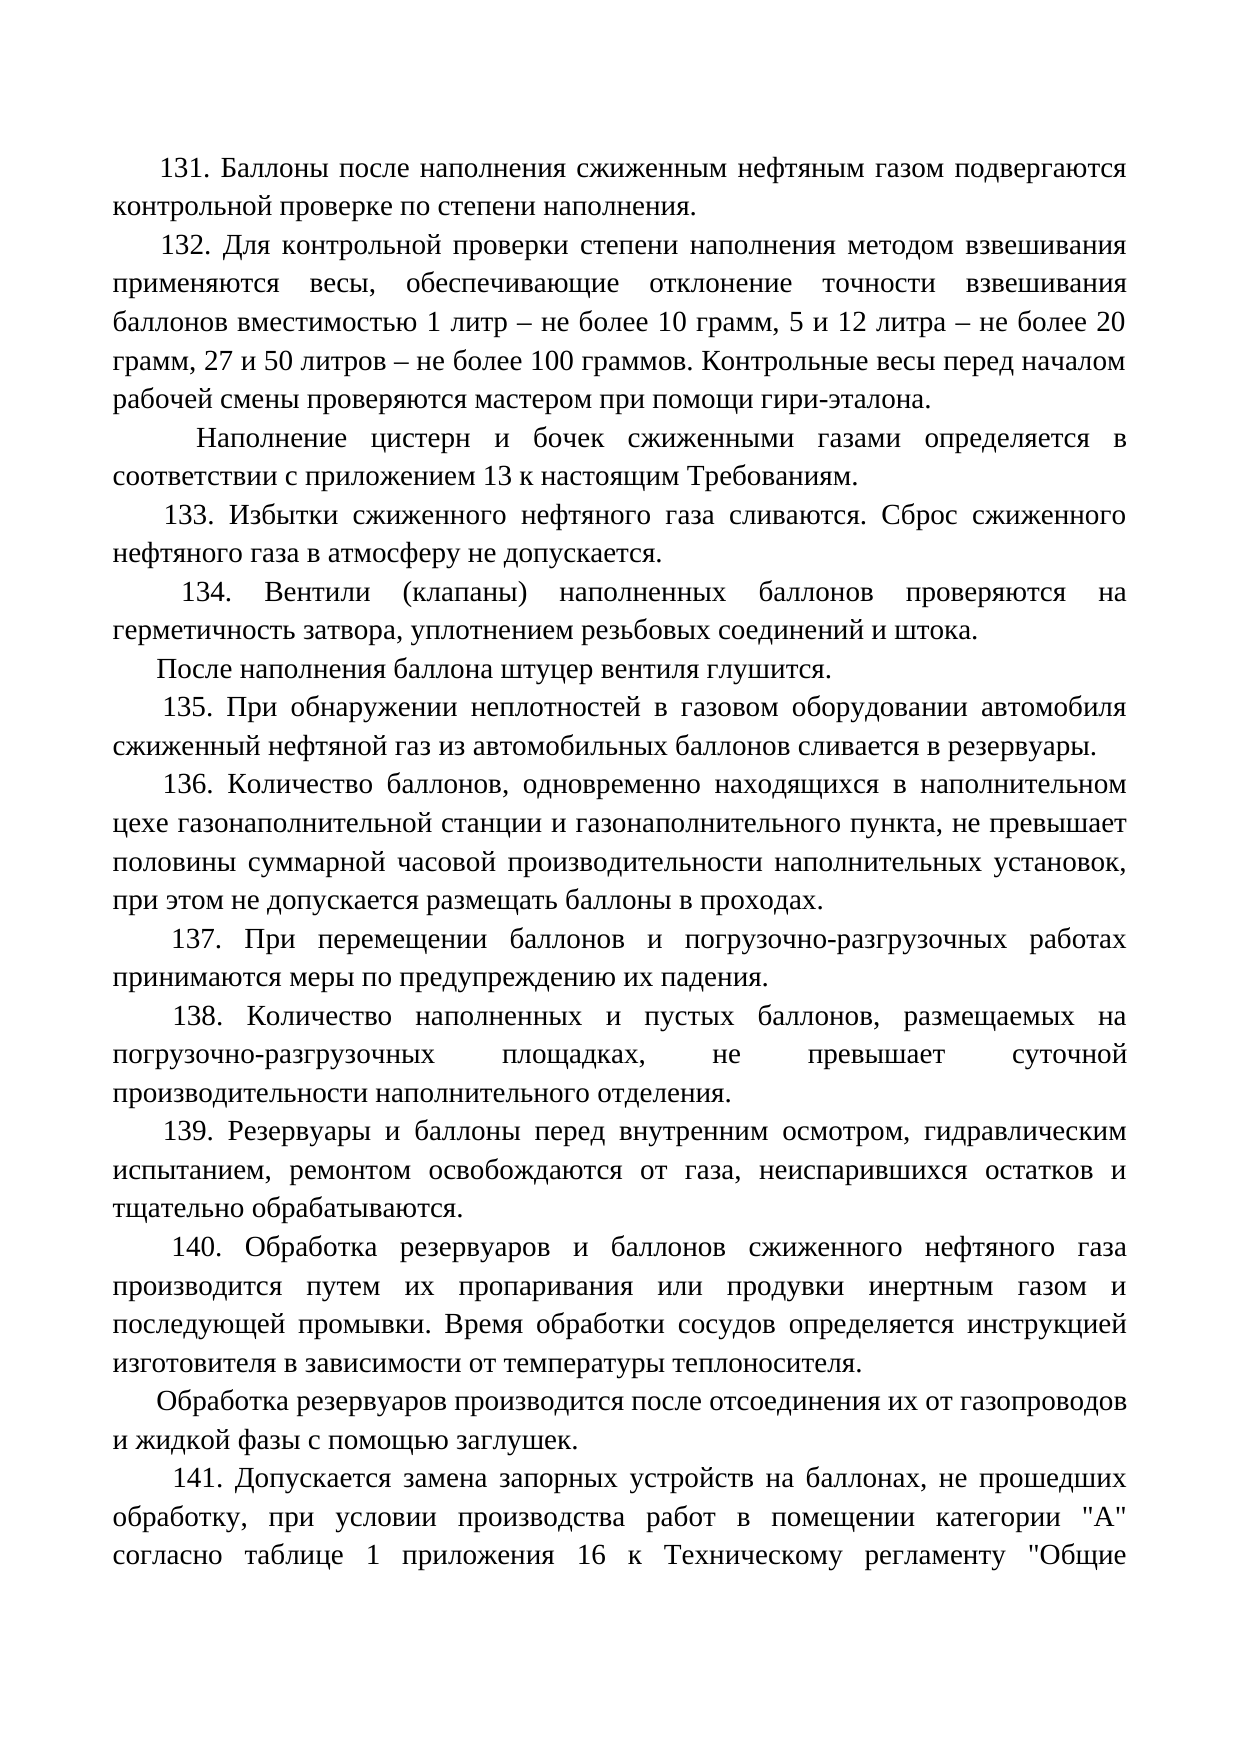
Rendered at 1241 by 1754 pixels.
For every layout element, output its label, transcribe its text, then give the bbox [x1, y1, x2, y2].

text 132. Для контрольной проверки степени наполнения методом взвешивания применяются весы, обеспечивающие отклонение точности взвешивания баллонов вместимостью 1 литр – не более 10 грамм, 5 и 12 литра – не более 20 грамм, 27 и 50 литров – не более 100 граммов. Контрольные весы перед началом рабочей смены проверяются мастером при помощи гири-эталона. [112, 227, 1128, 415]
text 138. Количество наполненных и пустых баллонов, размещаемых на погрузочно-разгрузочных площадках, не превышает суточной производительности наполнительного отделения. [112, 998, 1128, 1108]
text 131. Баллоны после наполнения сжиженным нефтяным газом подвергаются контрольной проверке по степени наполнения. [112, 150, 1128, 222]
text 136. Количество баллонов, одновременно находящихся в наполнительном цехе газонаполнительной станции и газонаполнительного пункта, не превышает половины суммарной часовой производительности наполнительных установок, при этом не допускается размещать баллоны в проходах. [112, 767, 1128, 916]
text Обработка резервуаров производится после отсоединения их от газопроводов и жидкой фазы с помощью заглушек. [112, 1383, 1128, 1455]
text После наполнения баллона штуцер вентиля глушится. [112, 651, 1128, 684]
text 135. При обнаружении неплотностей в газовом оборудовании автомобиля сжиженный нефтяной газ из автомобильных баллонов сливается в резервуары. [112, 689, 1128, 762]
text Наполнение цистерн и бочек сжиженными газами определяется в соответствии с приложением 13 к настоящим Требованиям. [112, 420, 1128, 492]
text 140. Обработка резервуаров и баллонов сжиженного нефтяного газа производится путем их пропаривания или продувки инертным газом и последующей промывки. Время обработки сосудов определяется инструкцией изготовителя в зависимости от температуры теплоносителя. [112, 1229, 1128, 1378]
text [112, 1460, 1128, 1571]
text 133. Избытки сжиженного нефтяного газа сливаются. Сброс сжиженного нефтяного газа в атмосферу не допускается. [112, 497, 1128, 569]
text 137. При перемещении баллонов и погрузочно-разгрузочных работах принимаются меры по предупреждению их падения. [112, 921, 1128, 993]
text 139. Резервуары и баллоны перед внутренним осмотром, гидравлическим испытанием, ремонтом освобождаются от газа, неиспарившихся остатков и тщательно обрабатываются. [112, 1113, 1128, 1224]
text 134. Вентили (клапаны) наполненных баллонов проверяются на герметичность затвора, уплотнением резьбовых соединений и штока. [112, 574, 1128, 646]
